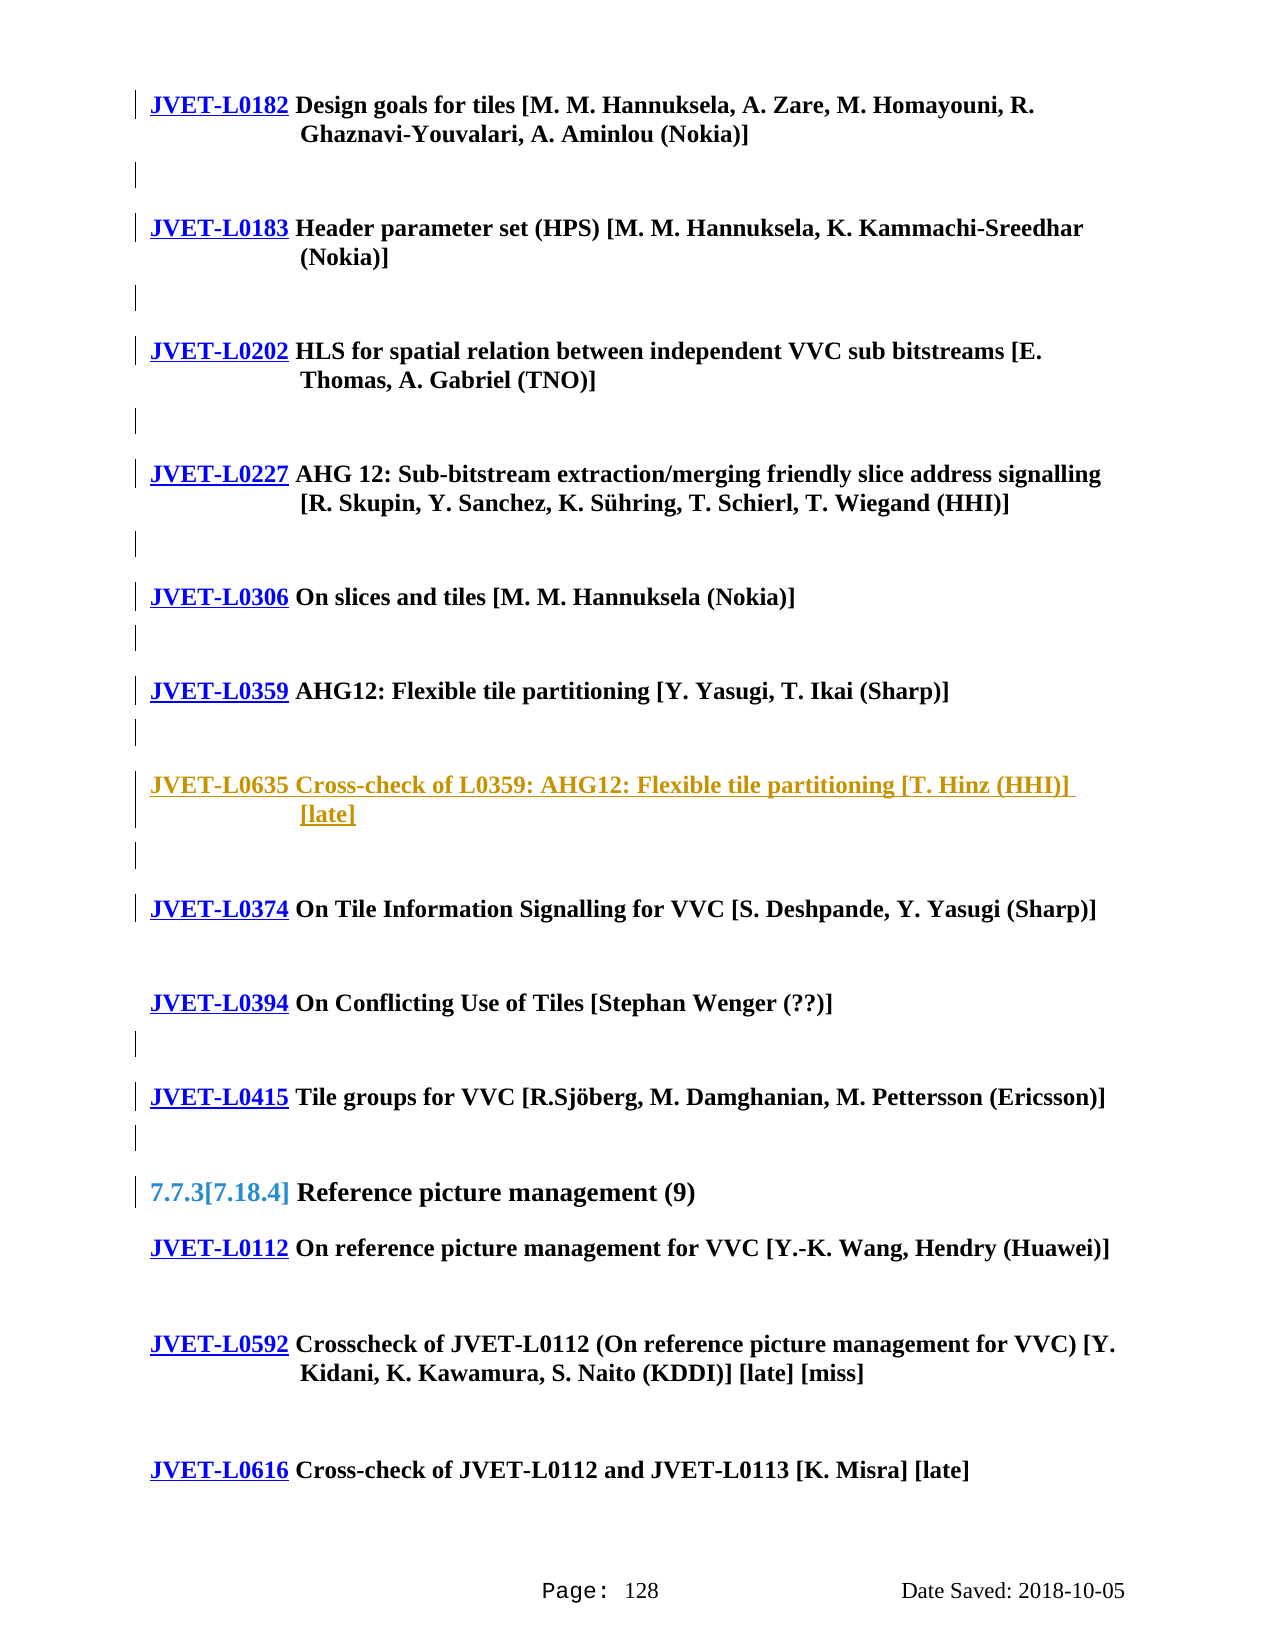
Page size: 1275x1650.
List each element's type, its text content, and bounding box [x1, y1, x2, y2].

subtitle Reference picture management (9) [150, 1176, 1125, 1208]
subtitle JVET-L0183 Header parameter set (HPS) [M. M. Hannuksela, K. Kammachi-Sreedhar (Nokia)] [150, 213, 1125, 271]
subtitle JVET-L0359 AHG12: Flexible tile partitioning [Y. Yasugi, T. Ikai (Sharp)] [150, 676, 1125, 705]
subtitle JVET-L0202 HLS for spatial relation between independent VVC sub bitstreams [E. Thomas, A. Gabriel (TNO)] [150, 336, 1125, 393]
subtitle JVET-L0306 On slices and tiles [M. M. Hannuksela (Nokia)] [150, 582, 1125, 611]
subtitle JVET-L0592 Crosscheck of JVET-L0112 (On reference picture management for VVC) [Y. Kidani, K. Kawamura, S. Naito (KDDI)] [late] [miss] [150, 1329, 1125, 1387]
subtitle JVET-L0112 On reference picture management for VVC [Y.-K. Wang, Hendry (Huawei)] [150, 1233, 1125, 1261]
subtitle JVET-L0394 On Conflicting Use of Tiles [Stephan Wenger (??)] [150, 988, 1125, 1017]
subtitle JVET-L0182 Design goals for tiles [M. M. Hannuksela, A. Zare, M. Homayouni, R. Ghaznavi-Youvalari, A. Aminlou (Nokia)] [150, 90, 1125, 147]
subtitle JVET-L0616 Cross-check of JVET-L0112 and JVET-L0113 [K. Misra] [late] [150, 1455, 1125, 1483]
subtitle JVET-L0415 Tile groups for VVC [R.Sjöberg, M. Damghanian, M. Pettersson (Ericsson)] [150, 1082, 1125, 1111]
subtitle JVET-L0374 On Tile Information Signalling for VVC [S. Deshpande, Y. Yasugi (Sharp)] [150, 894, 1125, 922]
subtitle JVET-L0227 AHG 12: Sub-bitstream extraction/merging friendly slice address signalling [R. Skupin, Y. Sanchez, K. Sühring, T. Schierl, T. Wiegand (HHI)] [150, 459, 1125, 517]
